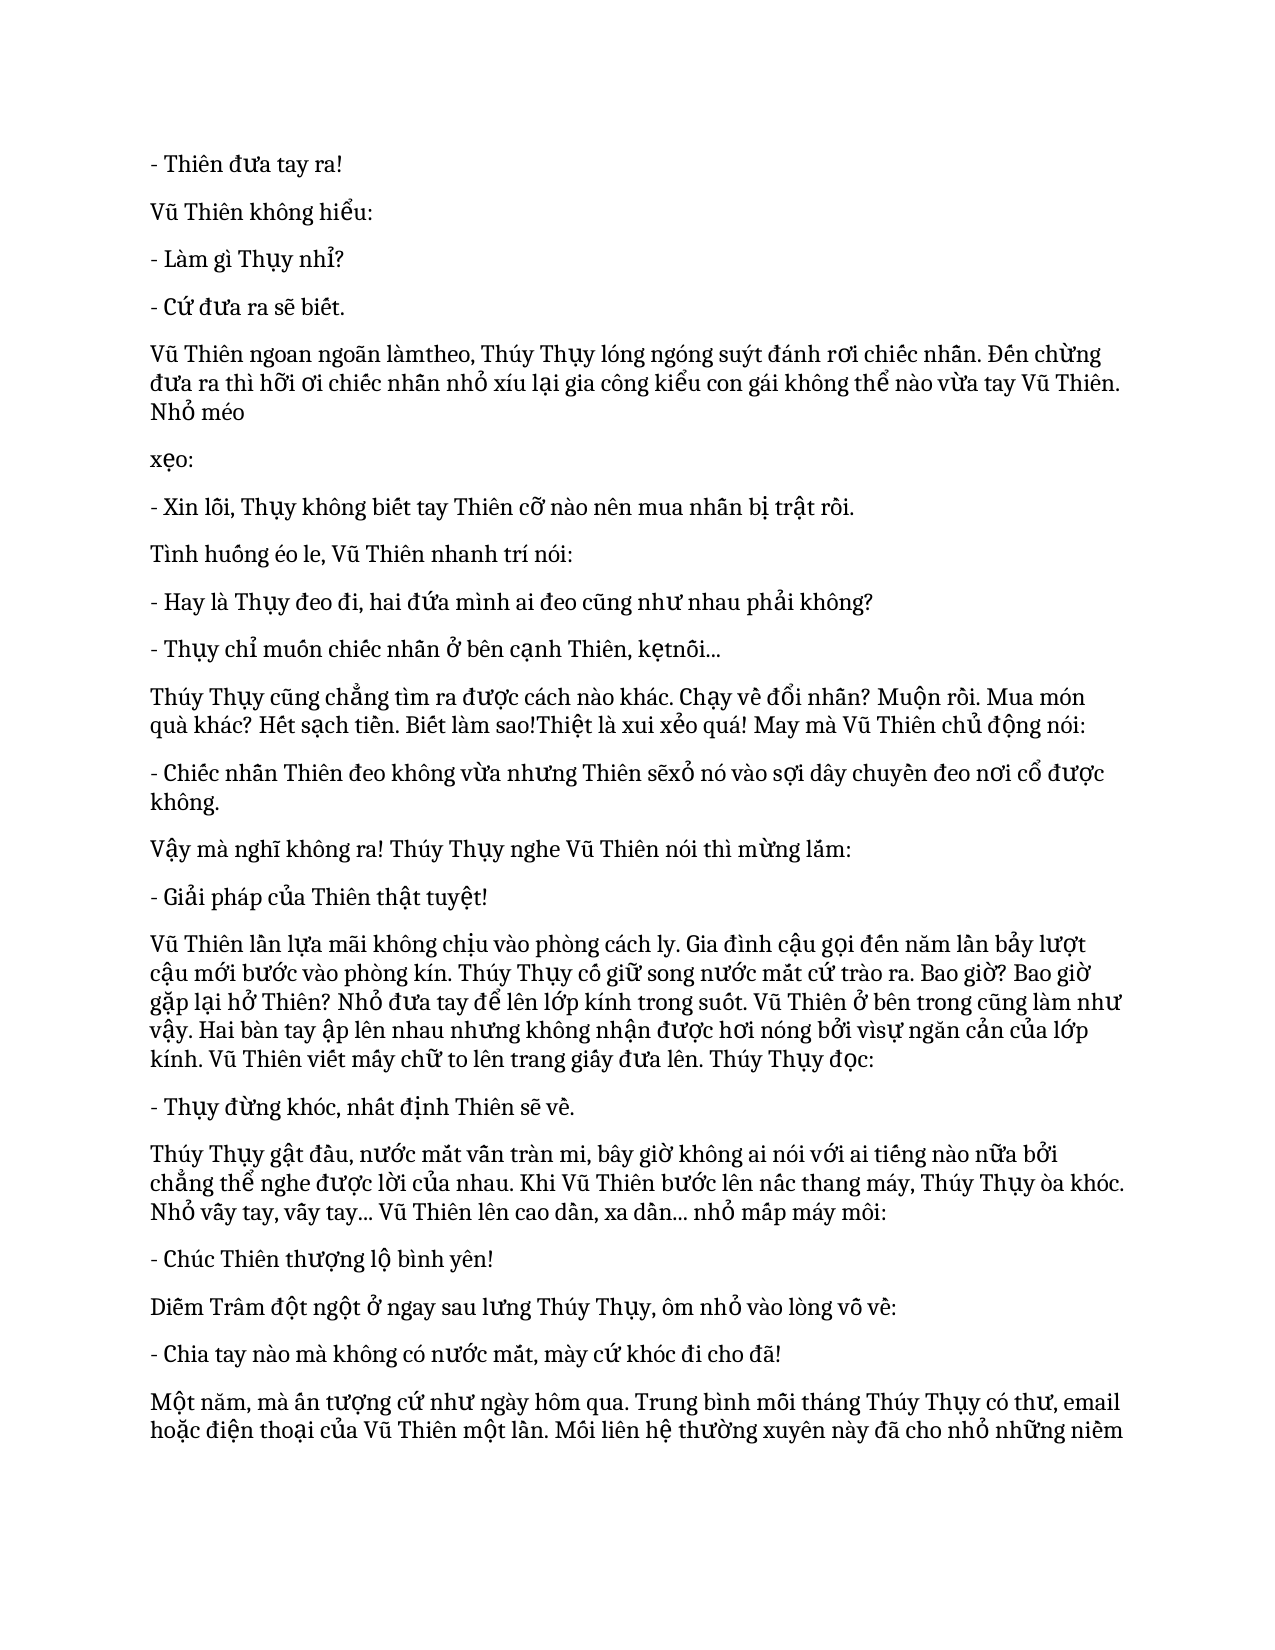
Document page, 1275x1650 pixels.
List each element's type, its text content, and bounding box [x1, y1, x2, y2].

text Vũ Thiên không hiểu: [150, 197, 1125, 226]
text - Chúc Thiên thượng lộ bình yên! [150, 1245, 1125, 1274]
text - Làm gì Thụy nhỉ? [150, 245, 1125, 274]
text Vũ Thiên lần lựa mãi không chịu vào phòng cách ly. Gia đình cậu gọi đến năm lần bảy lượt cậu mới bước vào phòng kín. Thúy Thụy cố giữ song nước mắt cứ trào ra. Bao giờ? Bao giờ gặp lại hở Thiên? Nhỏ đưa tay để lên lớp kính trong suốt. Vũ Thiên ở bên trong cũng làm như vậy. Hai bàn tay ập lên nhau nhưng không nhận được hơi nóng bởi vìsự ngăn cản của lớp kính. Vũ Thiên viết mấy chữ to lên trang giấy đưa lên. Thúy Thụy đọc: [150, 930, 1125, 1074]
text Tình huống éo le, Vũ Thiên nhanh trí nói: [150, 540, 1125, 569]
text Vậy mà nghĩ không ra! Thúy Thụy nghe Vũ Thiên nói thì mừng lắm: [150, 835, 1125, 864]
text Thúy Thụy cũng chẳng tìm ra được cách nào khác. Chạy về đổi nhẫn? Muộn rồi. Mua món quà khác? Hết sạch tiền. Biết làm sao!Thiệt là xui xẻo quá! May mà Vũ Thiên chủ động nói: [150, 682, 1125, 740]
text - Cứ đưa ra sẽ biết. [150, 292, 1125, 321]
text - Xin lỗi, Thụy không biết tay Thiên cỡ nào nên mua nhẫn bị trật rồi. [150, 492, 1125, 521]
text - Hay là Thụy đeo đi, hai đứa mình ai đeo cũng như nhau phải không? [150, 587, 1125, 616]
text xẹo: [150, 445, 1125, 474]
text - Chia tay nào mà không có nước mắt, mày cứ khóc đi cho đã! [150, 1340, 1125, 1369]
text - Chiếc nhẫn Thiên đeo không vừa nhưng Thiên sẽxỏ nó vào sợi dây chuyền đeo nơi cổ được không. [150, 759, 1125, 816]
text Diễm Trâm đột ngột ở ngay sau lưng Thúy Thụy, ôm nhỏ vào lòng vỗ về: [150, 1292, 1125, 1321]
text Vũ Thiên ngoan ngoãn làmtheo, Thúy Thụy lóng ngóng suýt đánh rơi chiếc nhẫn. Ðến chừng đưa ra thì hỡi ơi chiếc nhẫn nhỏ xíu lại gia công kiểu con gái không thể nào vừa tay Vũ Thiên. Nhỏ méo [150, 340, 1125, 426]
text - Thiên đưa tay ra! [150, 150, 1125, 179]
text - Giải pháp của Thiên thật tuyệt! [150, 882, 1125, 911]
text Thúy Thụy gật đầu, nước mắt vẫn tràn mi, bây giờ không ai nói với ai tiếng nào nữa bởi chẳng thể nghe được lời của nhau. Khi Vũ Thiên bước lên nấc thang máy, Thúy Thụy òa khóc. Nhỏ vẫy tay, vẫy tay... Vũ Thiên lên cao dần, xa dần... nhỏ mấp máy môi: [150, 1140, 1125, 1226]
text - Thụy chỉ muốn chiếc nhẫn ở bên cạnh Thiên, kẹtnỗi... [150, 635, 1125, 664]
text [150, 1387, 1125, 1445]
text - Thụy đừng khóc, nhất định Thiên sẽ về. [150, 1092, 1125, 1121]
